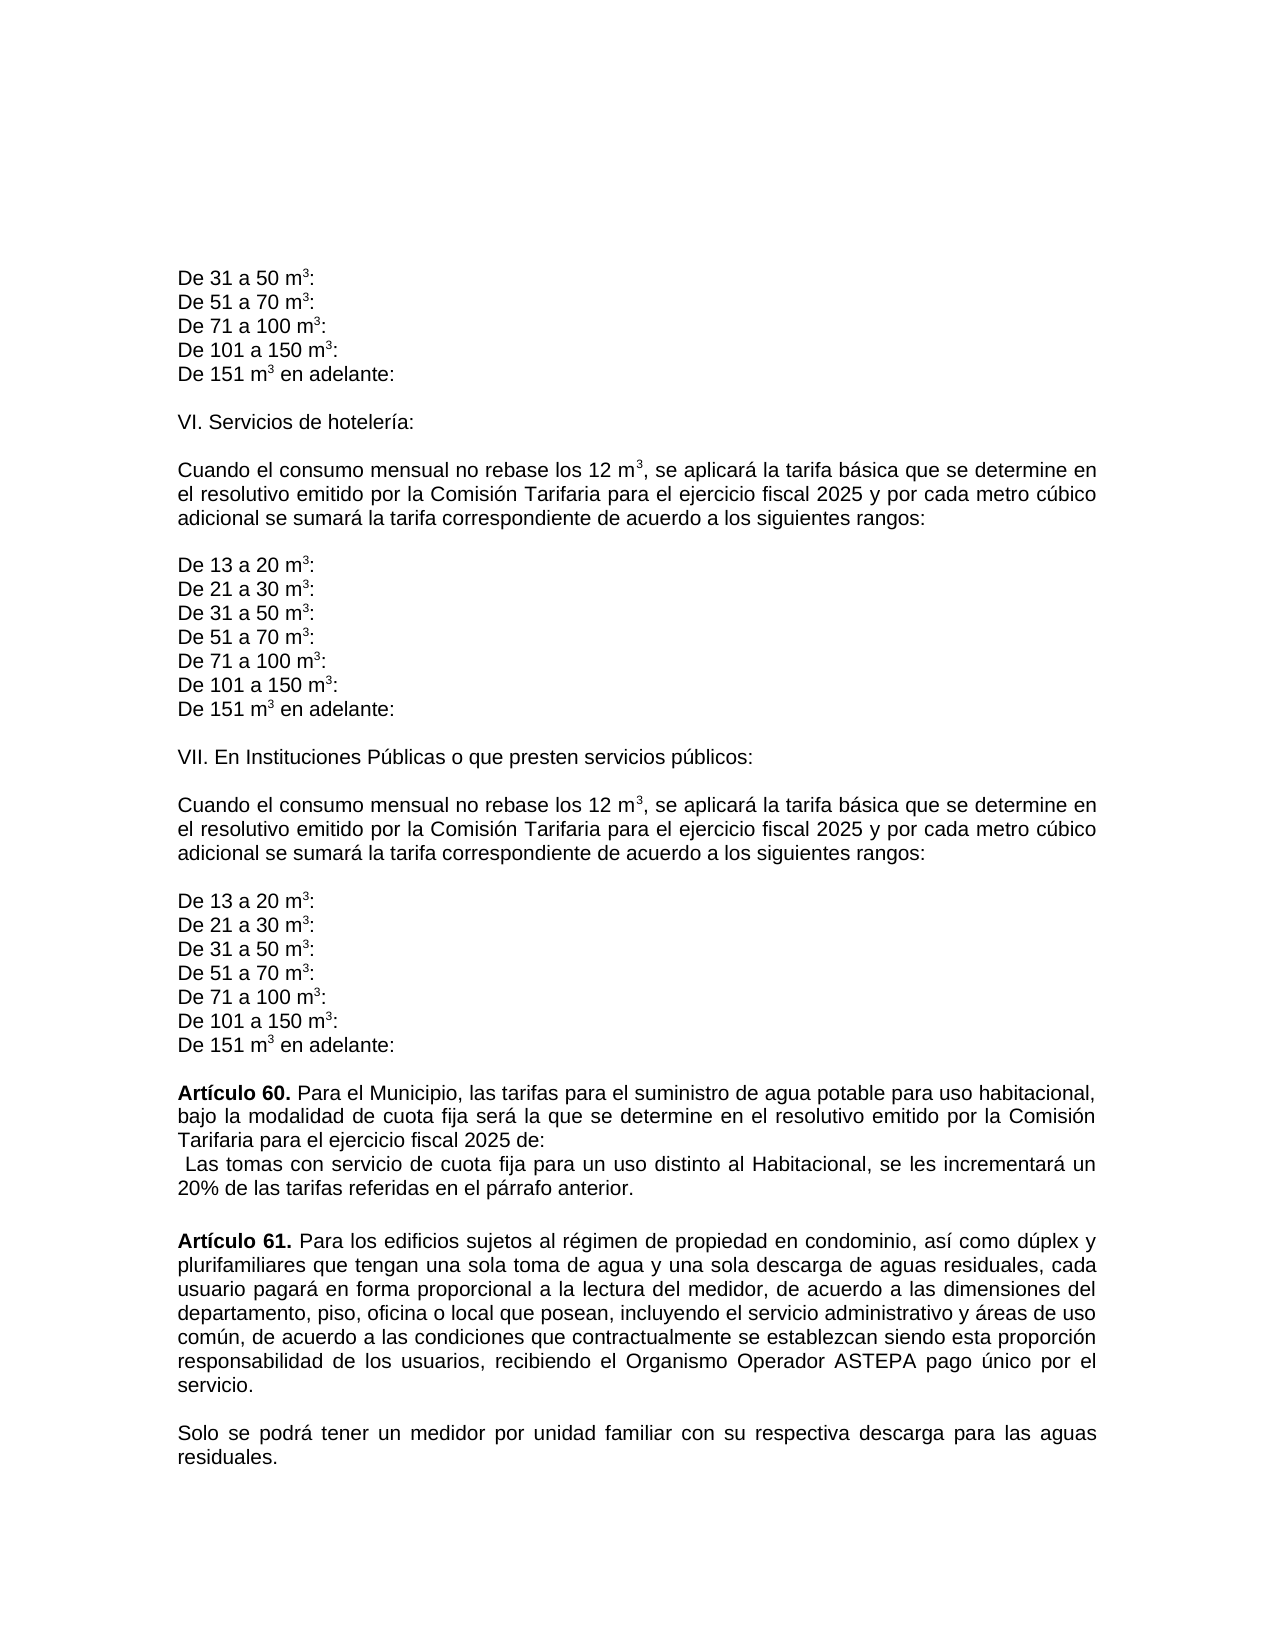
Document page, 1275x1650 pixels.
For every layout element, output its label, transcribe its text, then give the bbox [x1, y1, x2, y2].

text De 71 a 100 m3: [177, 649, 1098, 673]
text De 151 m3 en adelante: [177, 1032, 1098, 1056]
text Las tomas con servicio de cuota fija para un uso distinto al Habitacional, se les incrementará un 20% de las tarifas referidas en el párrafo anterior. [177, 1152, 1098, 1200]
text De 101 a 150 m3: [177, 1008, 1098, 1032]
text De 21 a 30 m3: [177, 913, 1098, 937]
text De 51 a 70 m3: [177, 625, 1098, 649]
text De 151 m3 en adelante: [177, 362, 1098, 386]
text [177, 457, 1098, 553]
text De 13 a 20 m3: [177, 889, 1098, 913]
text Artículo 60. Para el Municipio, las tarifas para el suministro de agua potable para uso habitacional, bajo la modalidad de cuota fija será la que se determine en el resolutivo emitido por la Comisión Tarifaria para el ejercicio fiscal 2025 de: [177, 1080, 1098, 1152]
text Artículo 61. Para los edificios sujetos al régimen de propiedad en condominio, así como dúplex y plurifamiliares que tengan una sola toma de agua y una sola descarga de aguas residuales, cada usuario pagará en forma proporcional a la lectura del medidor, de acuerdo a las dimensiones del departamento, piso, oficina o local que posean, incluyendo el servicio administrativo y áreas de uso común, de acuerdo a las condiciones que contractualmente se establezcan siendo esta proporción responsabilidad de los usuarios, recibiendo el Organismo Operador ASTEPA pago único por el servicio. [177, 1229, 1098, 1397]
text De 51 a 70 m3: [177, 290, 1098, 314]
text De 71 a 100 m3: [177, 984, 1098, 1008]
text Solo se podrá tener un medidor por unidad familiar con su respectiva descarga para las aguas residuales. [177, 1421, 1098, 1468]
text VI. Servicios de hotelería: [177, 409, 1098, 433]
text De 31 a 50 m3: [177, 937, 1098, 961]
text De 31 a 50 m3: [177, 266, 1098, 290]
text De 51 a 70 m3: [177, 961, 1098, 984]
text De 13 a 20 m3: [177, 553, 1098, 577]
text De 31 a 50 m3: [177, 601, 1098, 625]
text De 21 a 30 m3: [177, 577, 1098, 601]
text De 71 a 100 m3: [177, 314, 1098, 338]
text De 151 m3 en adelante: [177, 697, 1098, 721]
text VII. En Instituciones Públicas o que presten servicios públicos: [177, 745, 1098, 769]
text De 101 a 150 m3: [177, 338, 1098, 362]
text De 101 a 150 m3: [177, 673, 1098, 697]
